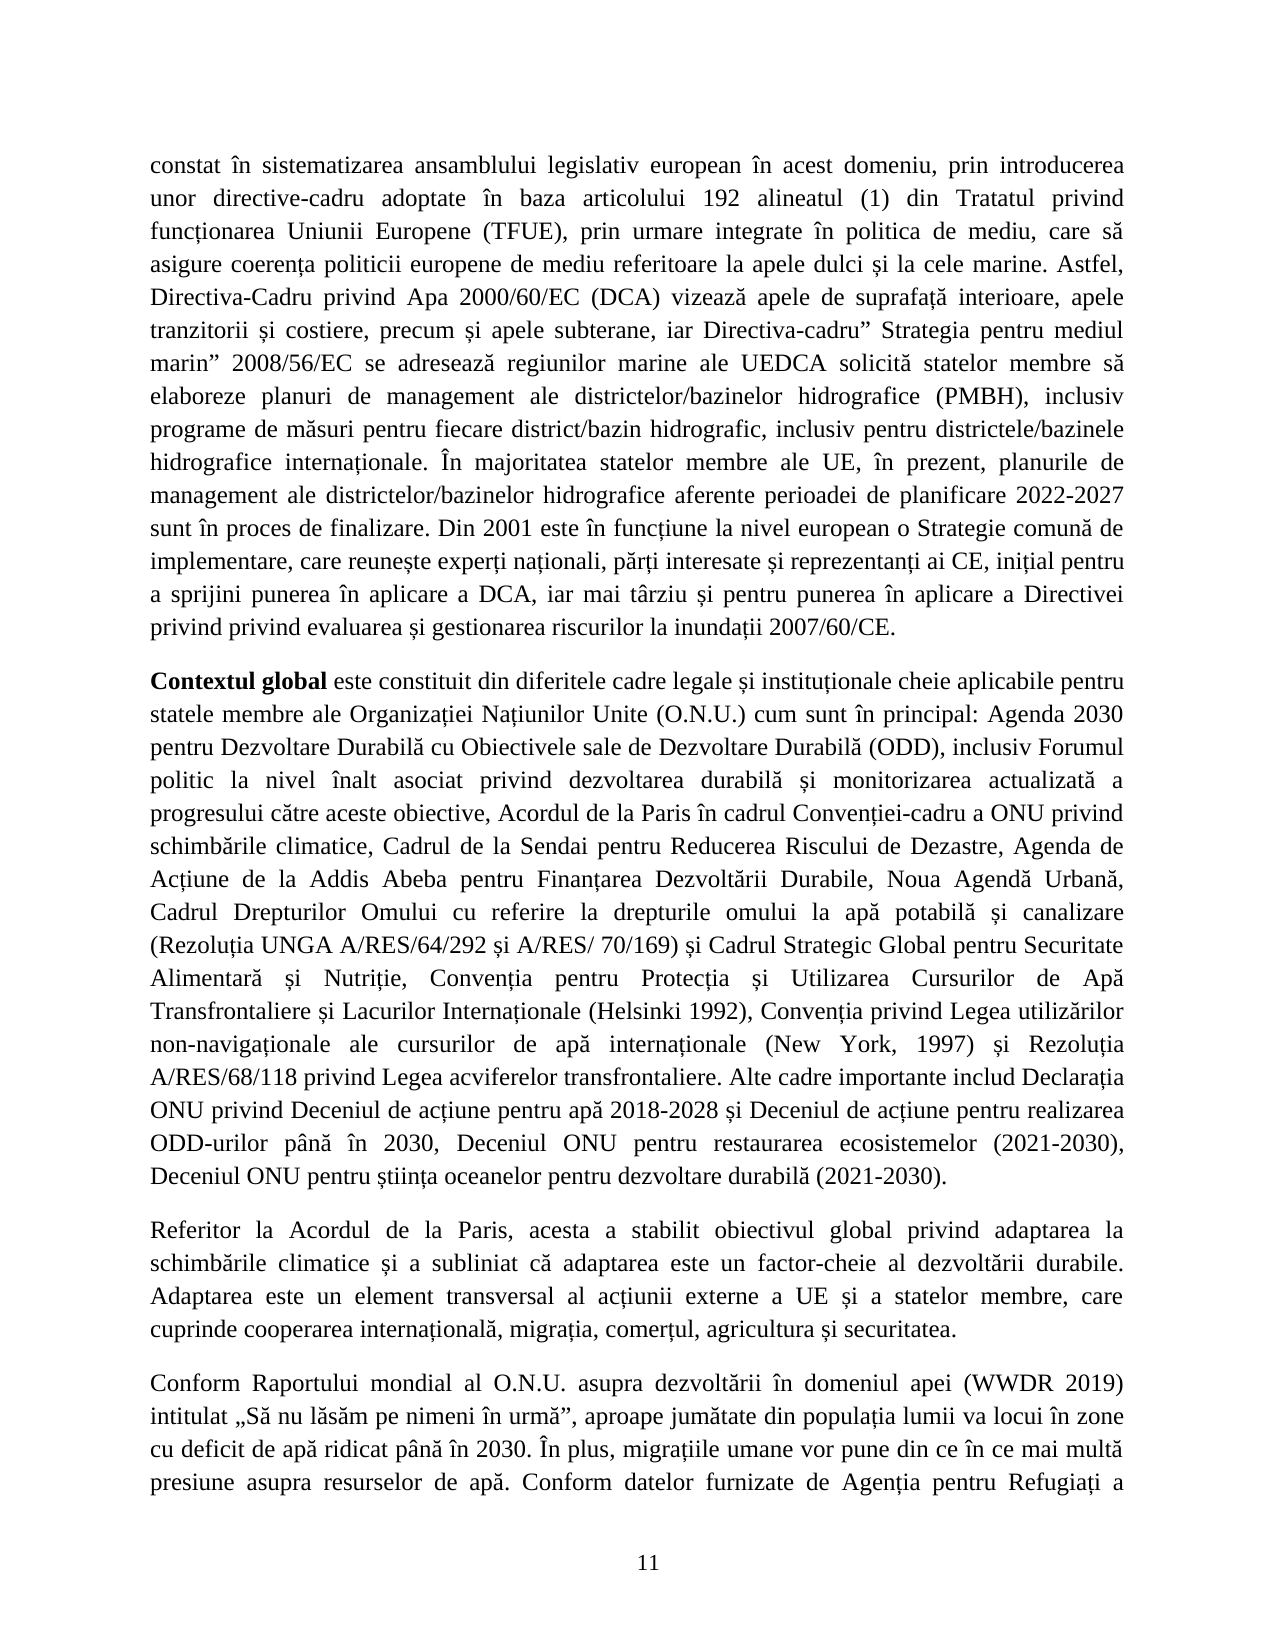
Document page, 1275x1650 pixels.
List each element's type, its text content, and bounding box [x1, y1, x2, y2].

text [150, 1368, 1125, 1496]
text Referitor la Acordul de la Paris, acesta a stabilit obiectivul global privind adaptarea la schimbările climatice și a subliniat că adaptarea este un factor-cheie al dezvoltării durabile. Adaptarea este un element transversal al acțiunii externe a UE și a statelor membre, care cuprinde cooperarea internațională, migrația, comerțul, agricultura și securitatea. [150, 1215, 1125, 1343]
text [150, 150, 1125, 641]
text Contextul global este constituit din diferitele cadre legale și instituționale cheie aplicabile pentru statele membre ale Organizației Națiunilor Unite (O.N.U.) cum sunt în principal: Agenda 2030 pentru Dezvoltare Durabilă cu Obiectivele sale de Dezvoltare Durabilă (ODD), inclusiv Forumul politic la nivel înalt asociat privind dezvoltarea durabilă și monitorizarea actualizată a progresului către aceste obiective, Acordul de la Paris în cadrul Convenției-cadru a ONU privind schimbările climatice, Cadrul de la Sendai pentru Reducerea Riscului de Dezastre, Agenda de Acțiune de la Addis Abeba pentru Finanțarea Dezvoltării Durabile, Noua Agendă Urbană, Cadrul Drepturilor Omului cu referire la drepturile omului la apă potabilă și canalizare (Rezoluția UNGA A/RES/64/292 și A/RES/ 70/169) și Cadrul Strategic Global pentru Securitate Alimentară și Nutriție, Convenția pentru Protecția și Utilizarea Cursurilor de Apă Transfrontaliere și Lacurilor Internaționale (Helsinki 1992), Convenția privind Legea utilizărilor non-navigaționale ale cursurilor de apă internaționale (New York, 1997) și Rezoluția A/RES/68/118 privind Legea acviferelor transfrontaliere. Alte cadre importante includ Declarația ONU privind Deceniul de acțiune pentru apă 2018-2028 și Deceniul de acțiune pentru realizarea ODD-urilor până în 2030, Deceniul ONU pentru restaurarea ecosistemelor (2021-2030), Deceniul ONU pentru știința oceanelor pentru dezvoltare durabilă (2021-2030). [150, 666, 1125, 1190]
